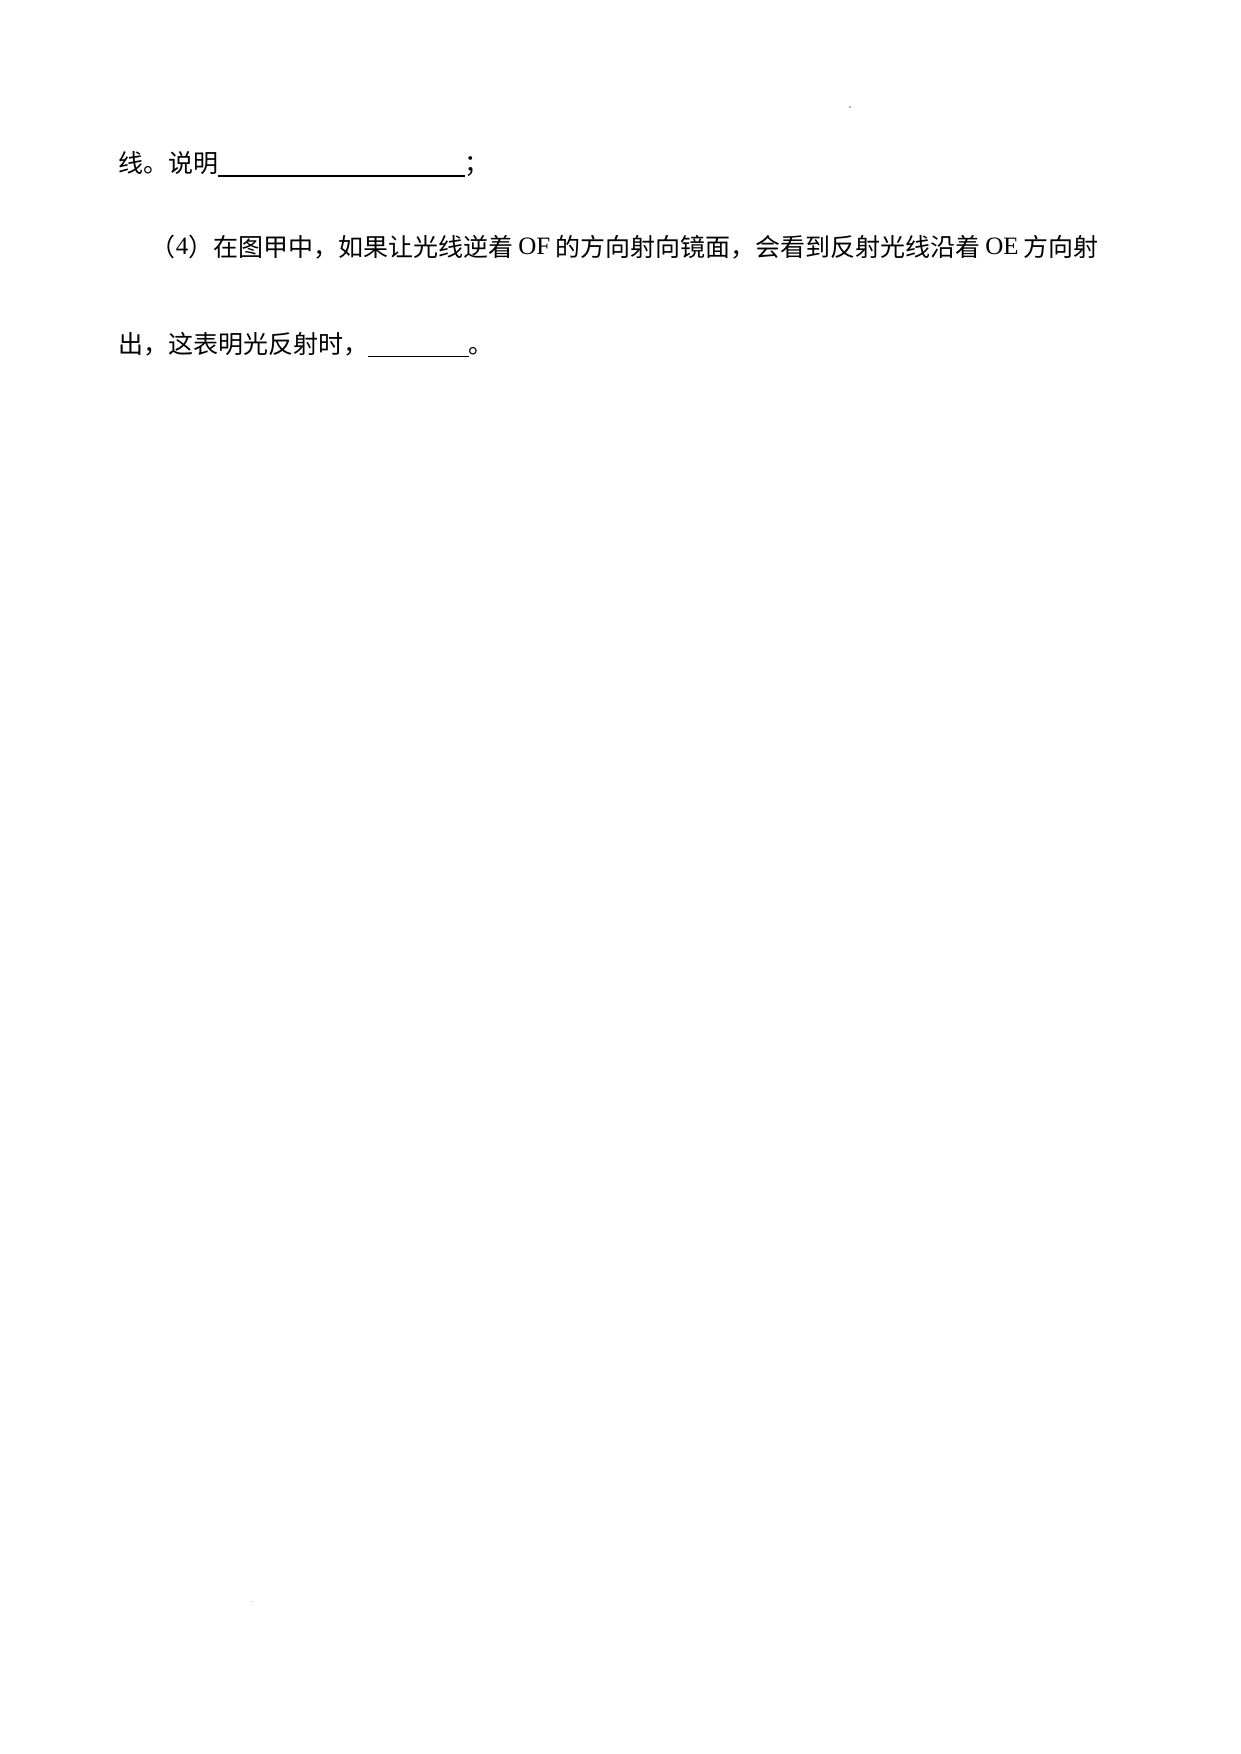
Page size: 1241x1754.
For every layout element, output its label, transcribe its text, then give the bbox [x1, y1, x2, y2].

text （4）在图甲中，如果让光线逆着OF的方向射向镜面，会看到反射光线沿着OE方向射出，这表明光反射时， 。 [118, 213, 1122, 375]
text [118, 129, 1122, 194]
